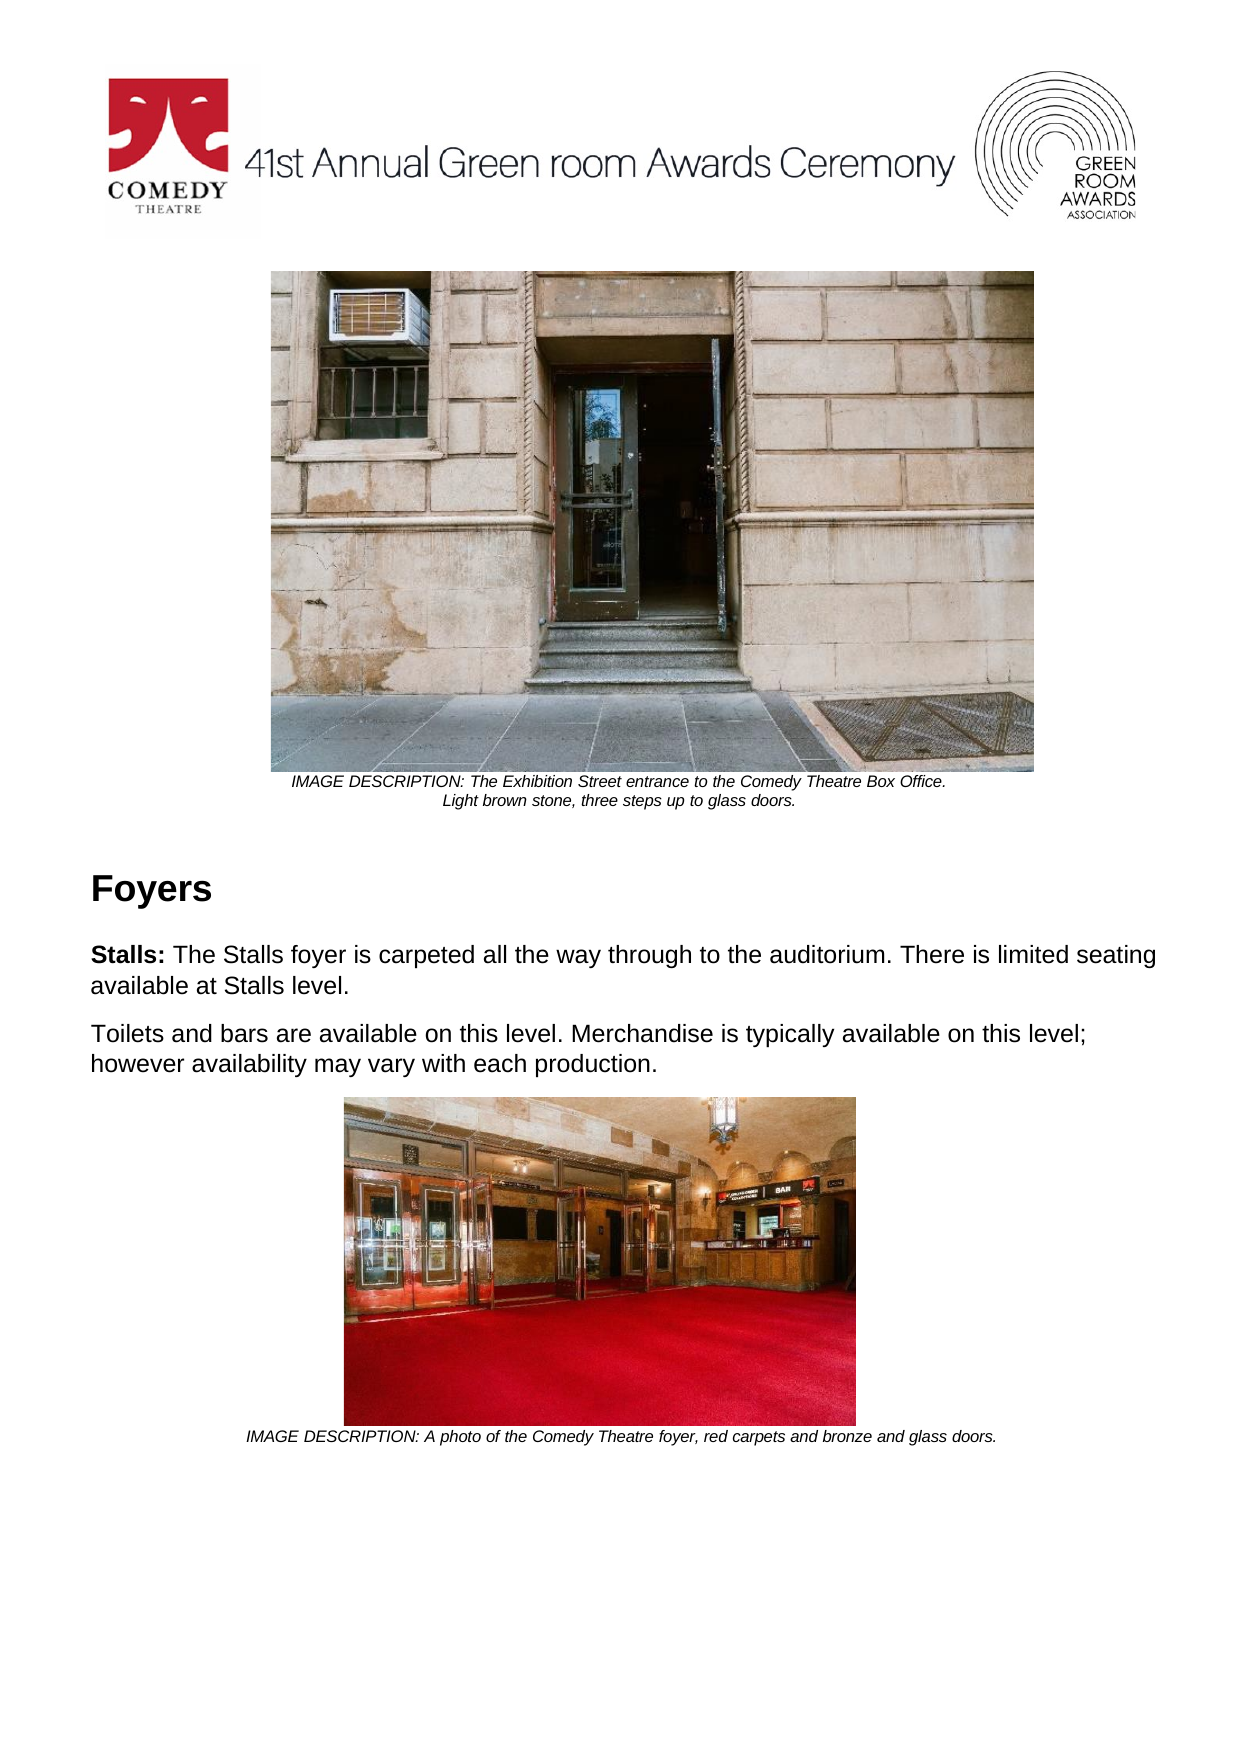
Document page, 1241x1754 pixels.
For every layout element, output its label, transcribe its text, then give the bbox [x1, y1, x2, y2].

picture [270, 271, 1034, 772]
text Light brown stone, three steps up to glass doors. [80, 791, 1158, 810]
picture [105, 64, 1136, 239]
text Toilets and bars are available on this level. Merchandise is typically available on this level; however availability may vary with each production. [90, 1019, 1178, 1078]
text IMAGE DESCRIPTION: A photo of the Comedy Theatre foyer, red carpets and bronze and glass doors. [85, 1095, 1158, 1446]
text IMAGE DESCRIPTION: The Exhibition Street entrance to the Comedy Theatre Box Office. [79, 772, 1158, 791]
subtitle Foyers [91, 866, 1178, 909]
text Stalls: The Stalls foyer is carpeted all the way through to the auditorium. There is limited seating available at Stalls level. [90, 940, 1178, 1000]
